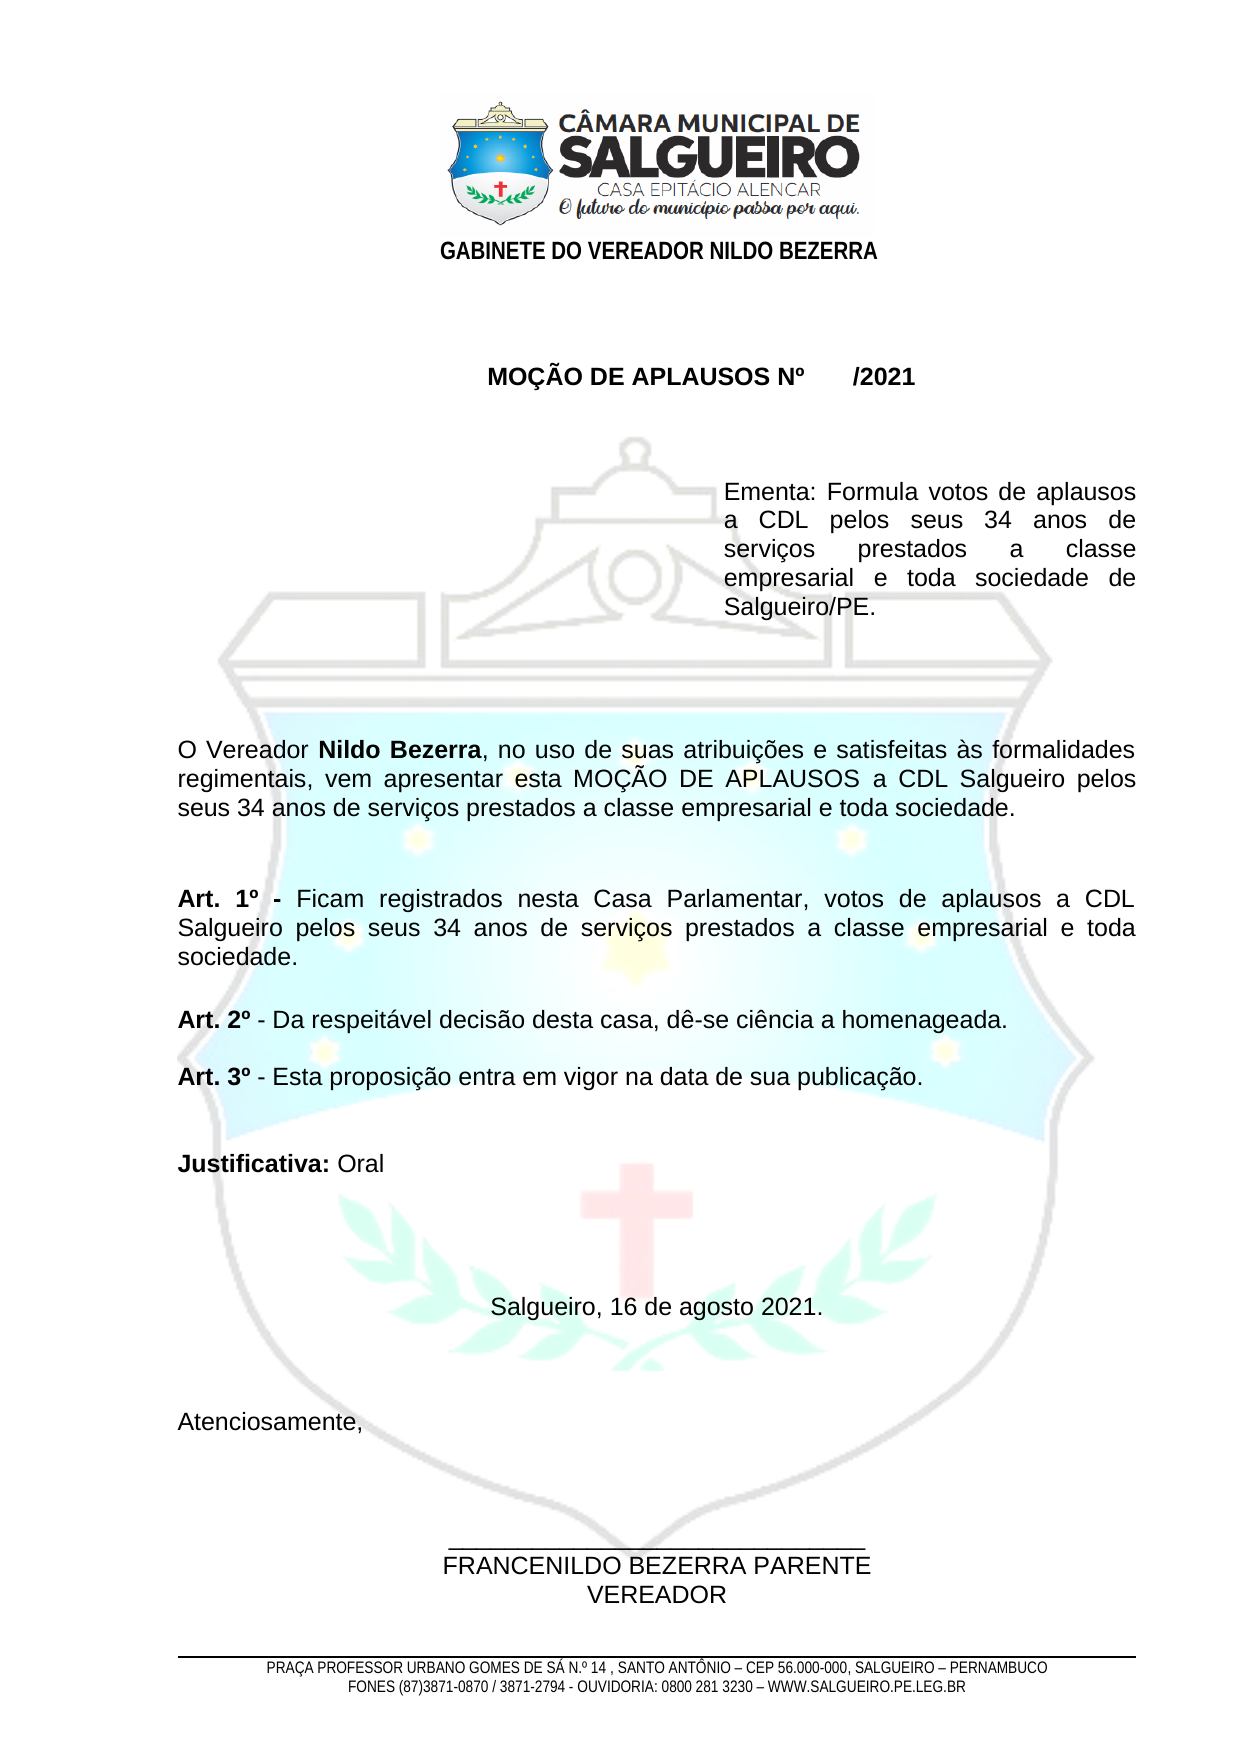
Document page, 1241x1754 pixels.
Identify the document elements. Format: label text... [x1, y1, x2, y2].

text Atenciosamente, [177, 1407, 1137, 1436]
text FRANCENILDO BEZERRA PARENTE [177, 1551, 1137, 1580]
text O Vereador Nildo Bezerra, no uso de suas atribuições e satisfeitas às formalidades regimentais, vem apresentar esta MOÇÃO DE APLAUSOS a CDL Salgueiro pelos seus 34 anos de serviços prestados a classe empresarial e toda sociedade. [177, 735, 1137, 822]
text Ementa: Formula votos de aplausos a CDL pelos seus 34 anos de serviços prestados a classe empresarial e toda sociedade de Salgueiro/PE. [723, 477, 1137, 620]
picture [440, 93, 874, 237]
text Art. 1º - Ficam registrados nesta Casa Parlamentar, votos de aplausos a CDL Salgueiro pelos seus 34 anos de serviços prestados a classe empresarial e toda sociedade. [177, 884, 1137, 971]
text Justificativa: Oral [177, 1148, 1137, 1177]
text VEREADOR [177, 1580, 1137, 1608]
text MOÇÃO DE APLAUSOS Nº /2021 [177, 362, 1137, 390]
text Art. 2º - Da respeitável decisão desta casa, dê-se ciência a homenageada. [177, 1005, 1137, 1033]
text Salgueiro, 16 de agosto 2021. [177, 1292, 1137, 1321]
text Art. 3º - Esta proposição entra em vigor na data de sua publicação. [177, 1062, 1137, 1091]
text ______________________________ [177, 1522, 1137, 1551]
